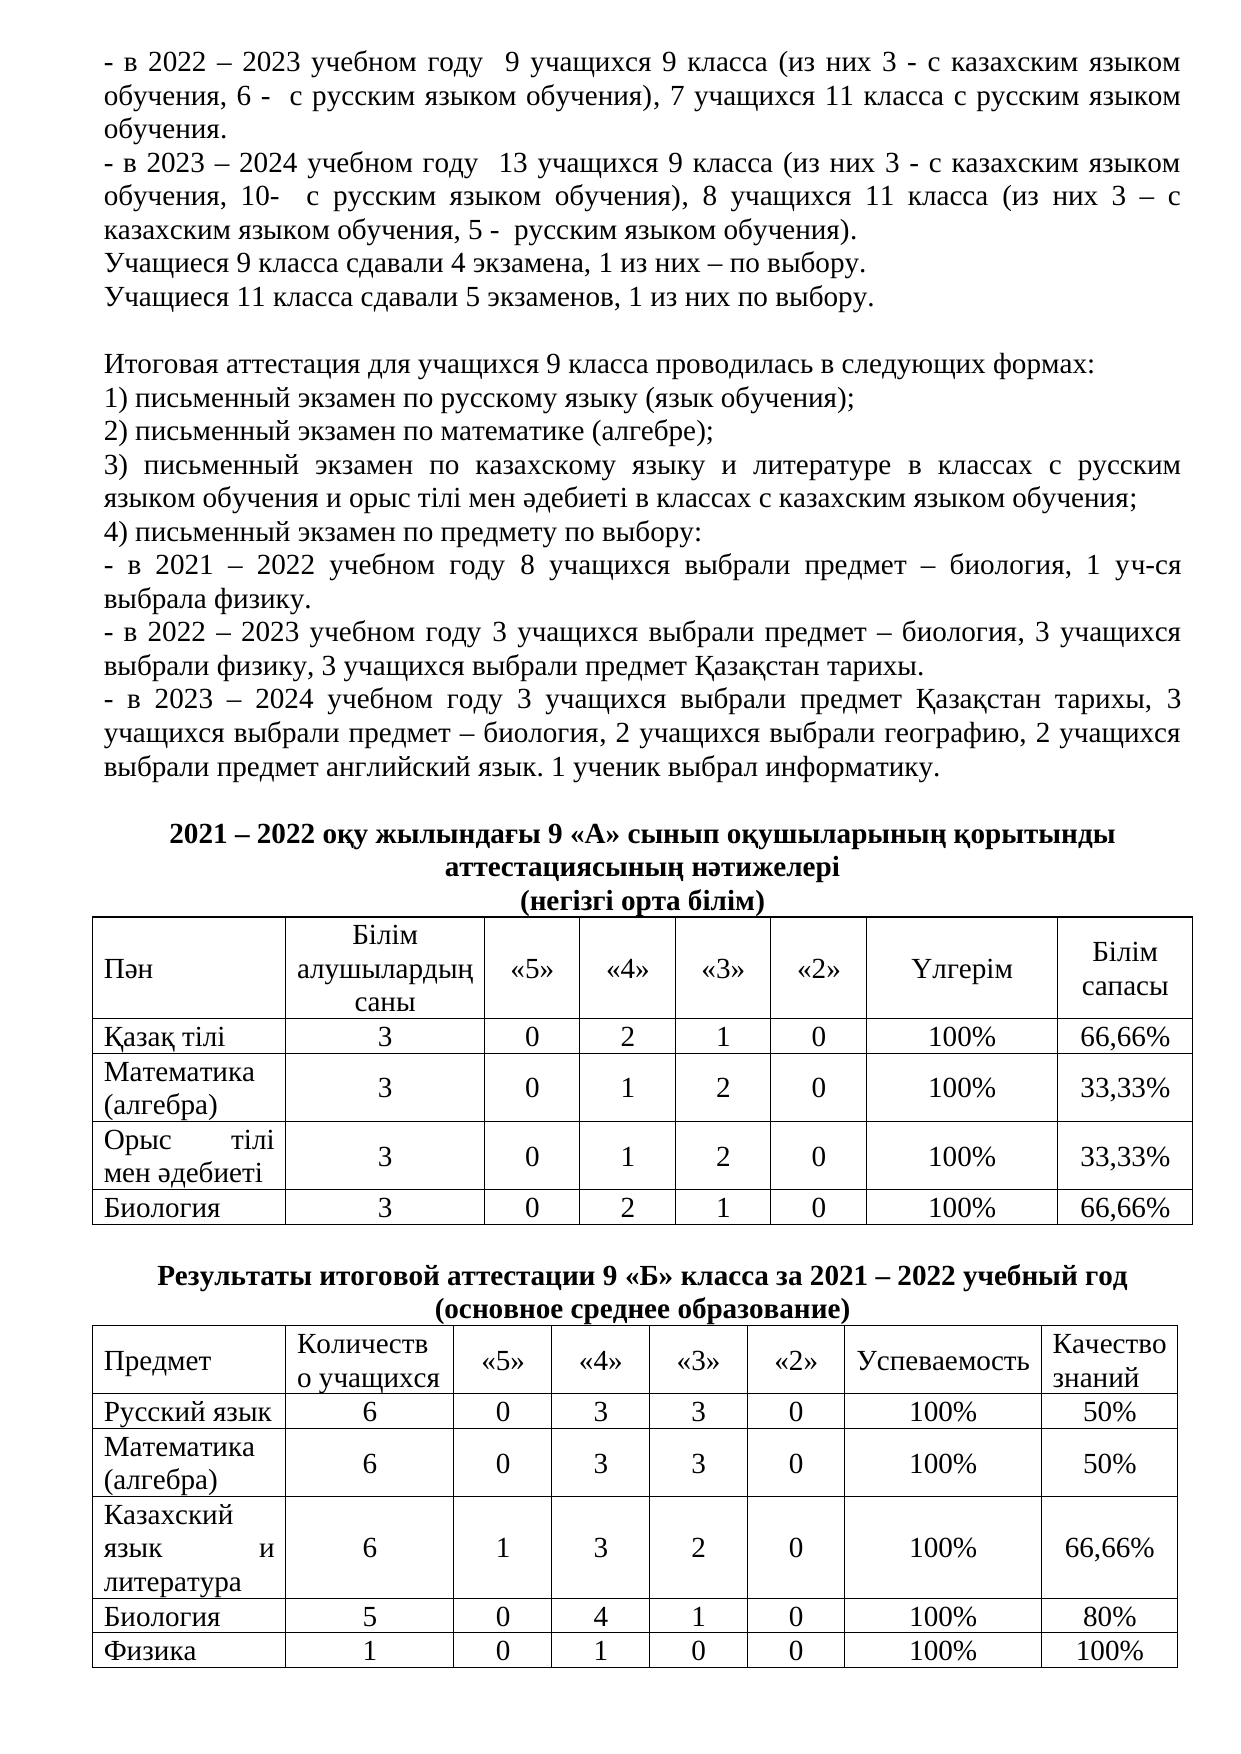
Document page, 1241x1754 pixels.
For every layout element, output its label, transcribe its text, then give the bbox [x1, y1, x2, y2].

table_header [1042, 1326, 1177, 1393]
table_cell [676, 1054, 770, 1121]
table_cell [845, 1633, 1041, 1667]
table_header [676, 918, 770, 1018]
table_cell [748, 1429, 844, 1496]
text - в 2022 – 2023 учебном году 9 учащихся 9 класса (из них 3 - с казахским языком обучения, 6 - с русским языком обучения), 7 учащихся 11 класса с русским языком обучения. [103, 44, 1181, 145]
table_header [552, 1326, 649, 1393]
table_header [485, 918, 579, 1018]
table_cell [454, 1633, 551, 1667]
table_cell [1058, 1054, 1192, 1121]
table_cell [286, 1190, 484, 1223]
text 2) письменный экзамен по математике (алгебре); [103, 413, 1181, 447]
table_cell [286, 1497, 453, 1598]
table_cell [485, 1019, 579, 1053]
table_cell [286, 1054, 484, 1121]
text - в 2021 – 2022 учебном году 8 учащихся выбрали предмет – биология, 1 уч-ся выбрала физику. [103, 547, 1181, 614]
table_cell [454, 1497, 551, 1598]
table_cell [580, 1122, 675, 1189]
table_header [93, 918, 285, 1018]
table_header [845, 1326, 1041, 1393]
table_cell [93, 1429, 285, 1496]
text Учащиеся 11 класса сдавали 5 экзаменов, 1 из них по выбору. [103, 279, 1181, 313]
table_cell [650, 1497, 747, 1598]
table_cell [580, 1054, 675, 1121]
text - в 2023 – 2024 учебном году 13 учащихся 9 класса (из них 3 - с казахским языком обучения, 10- с русским языком обучения), 8 учащихся 11 класса (из них 3 – с казахским языком обучения, 5 - русским языком обучения). [103, 145, 1181, 246]
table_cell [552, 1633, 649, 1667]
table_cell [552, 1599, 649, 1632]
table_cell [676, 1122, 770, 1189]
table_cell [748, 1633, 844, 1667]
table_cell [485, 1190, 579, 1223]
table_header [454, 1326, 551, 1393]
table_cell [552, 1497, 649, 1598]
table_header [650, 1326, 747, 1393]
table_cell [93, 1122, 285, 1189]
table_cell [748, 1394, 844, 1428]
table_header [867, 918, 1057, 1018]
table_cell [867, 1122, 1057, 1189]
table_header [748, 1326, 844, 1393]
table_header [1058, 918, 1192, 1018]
text Учащиеся 9 класса сдавали 4 экзамена, 1 из них – по выбору. [103, 246, 1181, 279]
text 4) письменный экзамен по предмету по выбору: [103, 514, 1181, 547]
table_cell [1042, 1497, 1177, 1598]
text Результаты итоговой аттестации 9 «Б» класса за 2021 – 2022 учебный год [103, 1258, 1181, 1292]
text 2021 – 2022 оқу жылындағы 9 «А» сынып оқушыларының қорытынды аттестациясының нәтижелері [103, 816, 1181, 883]
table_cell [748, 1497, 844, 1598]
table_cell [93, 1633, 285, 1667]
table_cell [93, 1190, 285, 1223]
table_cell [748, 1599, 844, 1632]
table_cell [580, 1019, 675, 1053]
text - в 2022 – 2023 учебном году 3 учащихся выбрали предмет – биология, 3 учащихся выбрали физику, 3 учащихся выбрали предмет Қазақстан тарихы. [103, 614, 1181, 682]
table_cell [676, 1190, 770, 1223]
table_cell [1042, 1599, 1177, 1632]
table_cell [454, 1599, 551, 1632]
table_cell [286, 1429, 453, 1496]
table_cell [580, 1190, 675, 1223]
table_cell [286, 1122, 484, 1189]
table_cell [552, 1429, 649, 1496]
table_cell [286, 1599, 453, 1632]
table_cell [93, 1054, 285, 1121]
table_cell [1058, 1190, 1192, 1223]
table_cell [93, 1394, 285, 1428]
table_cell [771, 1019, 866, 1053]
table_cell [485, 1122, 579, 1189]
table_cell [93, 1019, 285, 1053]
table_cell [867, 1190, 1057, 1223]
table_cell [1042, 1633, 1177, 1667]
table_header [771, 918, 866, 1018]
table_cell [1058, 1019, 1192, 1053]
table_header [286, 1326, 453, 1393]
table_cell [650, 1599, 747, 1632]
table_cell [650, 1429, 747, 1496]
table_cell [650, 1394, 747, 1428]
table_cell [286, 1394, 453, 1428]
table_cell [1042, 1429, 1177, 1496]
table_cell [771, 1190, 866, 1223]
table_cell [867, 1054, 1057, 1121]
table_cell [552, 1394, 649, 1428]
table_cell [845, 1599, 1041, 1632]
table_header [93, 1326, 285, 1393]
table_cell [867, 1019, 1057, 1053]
text (основное среднее образование) [103, 1292, 1181, 1325]
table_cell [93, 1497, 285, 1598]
text (негізгі орта білім) [103, 883, 1181, 916]
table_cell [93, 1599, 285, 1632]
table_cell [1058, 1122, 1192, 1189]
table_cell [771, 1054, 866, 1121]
text 1) письменный экзамен по русскому языку (язык обучения); [103, 380, 1181, 413]
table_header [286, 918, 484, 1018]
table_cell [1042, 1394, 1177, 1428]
text Итоговая аттестация для учащихся 9 класса проводилась в следующих формах: [103, 346, 1181, 380]
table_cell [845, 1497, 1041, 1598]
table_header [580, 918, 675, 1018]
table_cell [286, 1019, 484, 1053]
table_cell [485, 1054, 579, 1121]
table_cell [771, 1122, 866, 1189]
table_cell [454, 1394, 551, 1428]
text - в 2023 – 2024 учебном году 3 учащихся выбрали предмет Қазақстан тарихы, 3 учащихся выбрали предмет – биология, 2 учащихся выбрали географию, 2 учащихся выбрали предмет английский язык. 1 ученик выбрал информатику. [103, 682, 1181, 782]
text 3) письменный экзамен по казахскому языку и литературе в классах с русским языком обучения и орыс тілі мен әдебиеті в классах с казахским языком обучения; [103, 447, 1181, 514]
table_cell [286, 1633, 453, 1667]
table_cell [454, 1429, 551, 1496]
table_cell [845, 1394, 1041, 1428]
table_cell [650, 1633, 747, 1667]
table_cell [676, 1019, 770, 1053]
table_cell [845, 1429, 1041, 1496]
